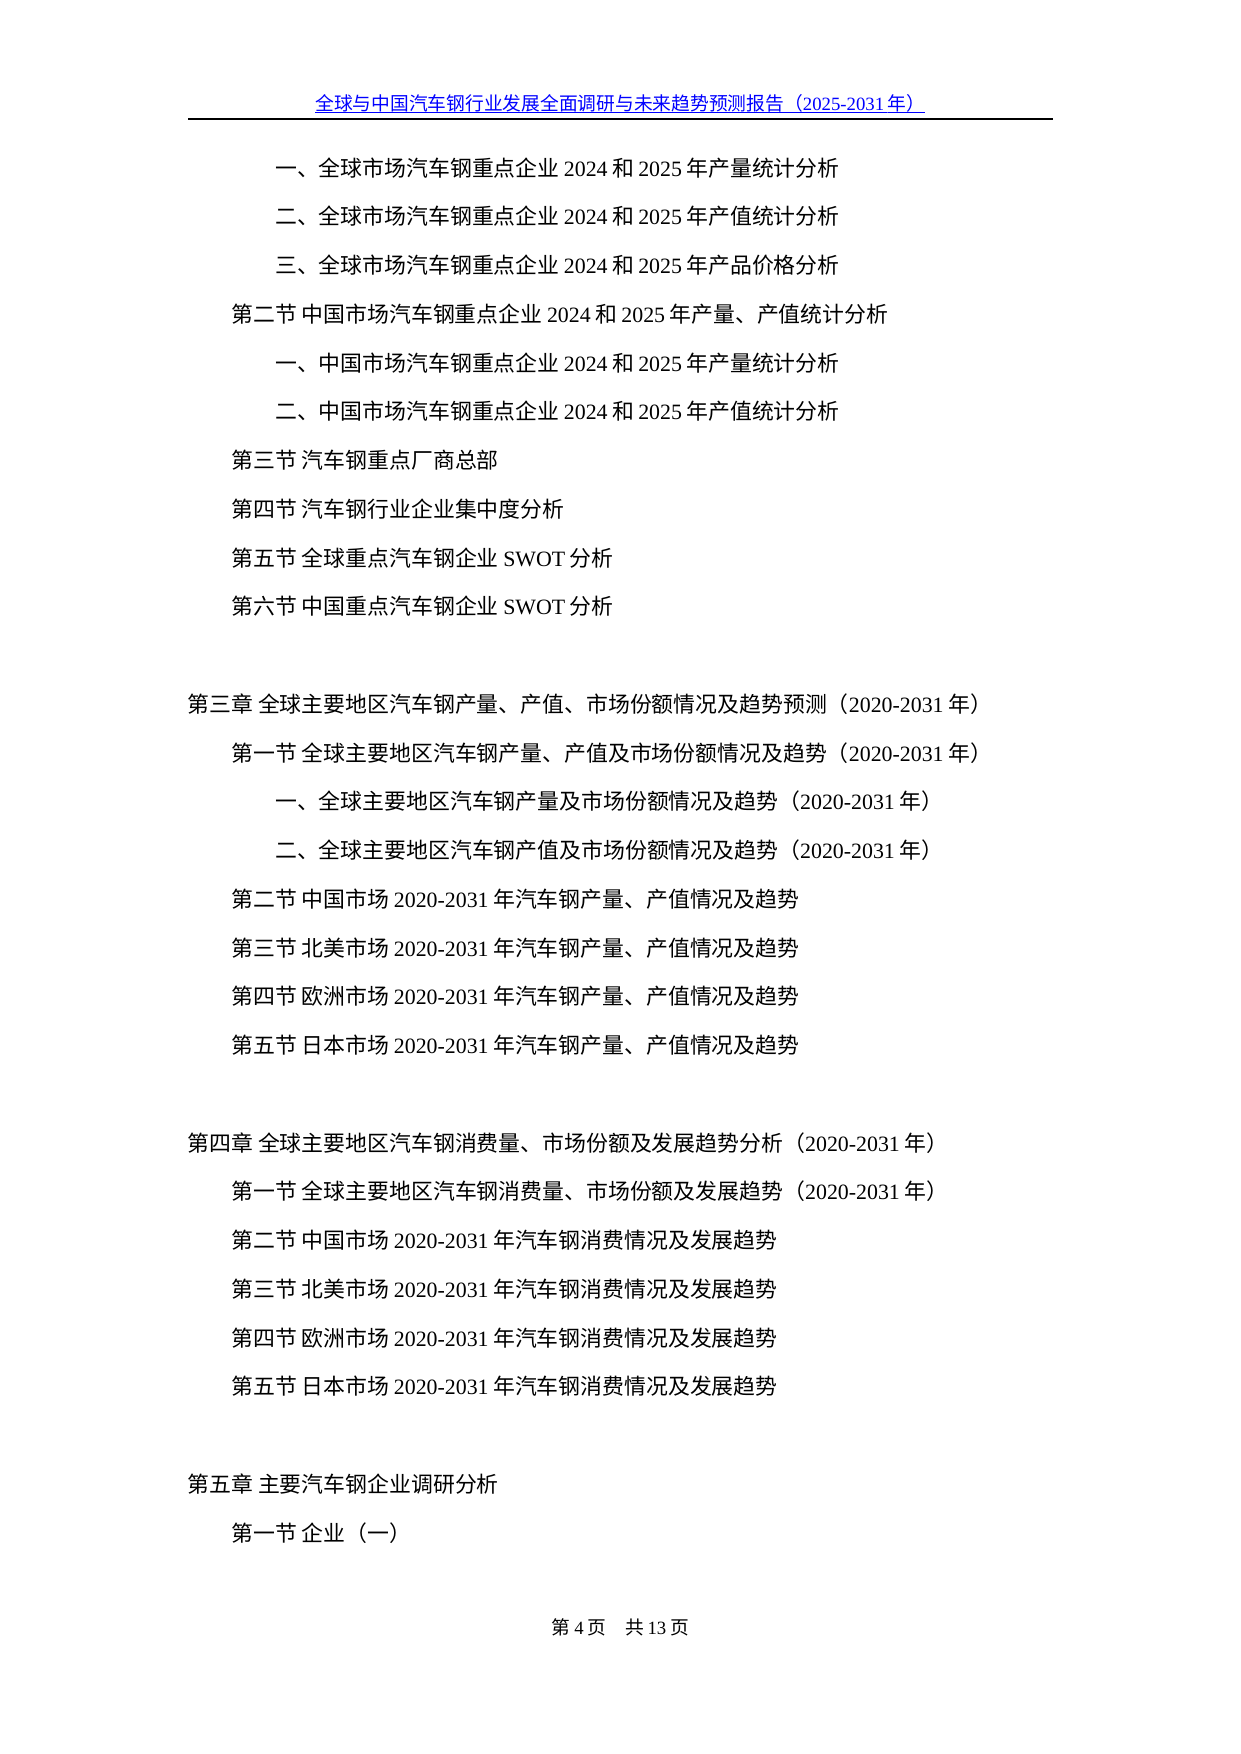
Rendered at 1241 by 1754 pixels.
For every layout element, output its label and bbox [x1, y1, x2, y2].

text [187, 150, 1053, 1548]
